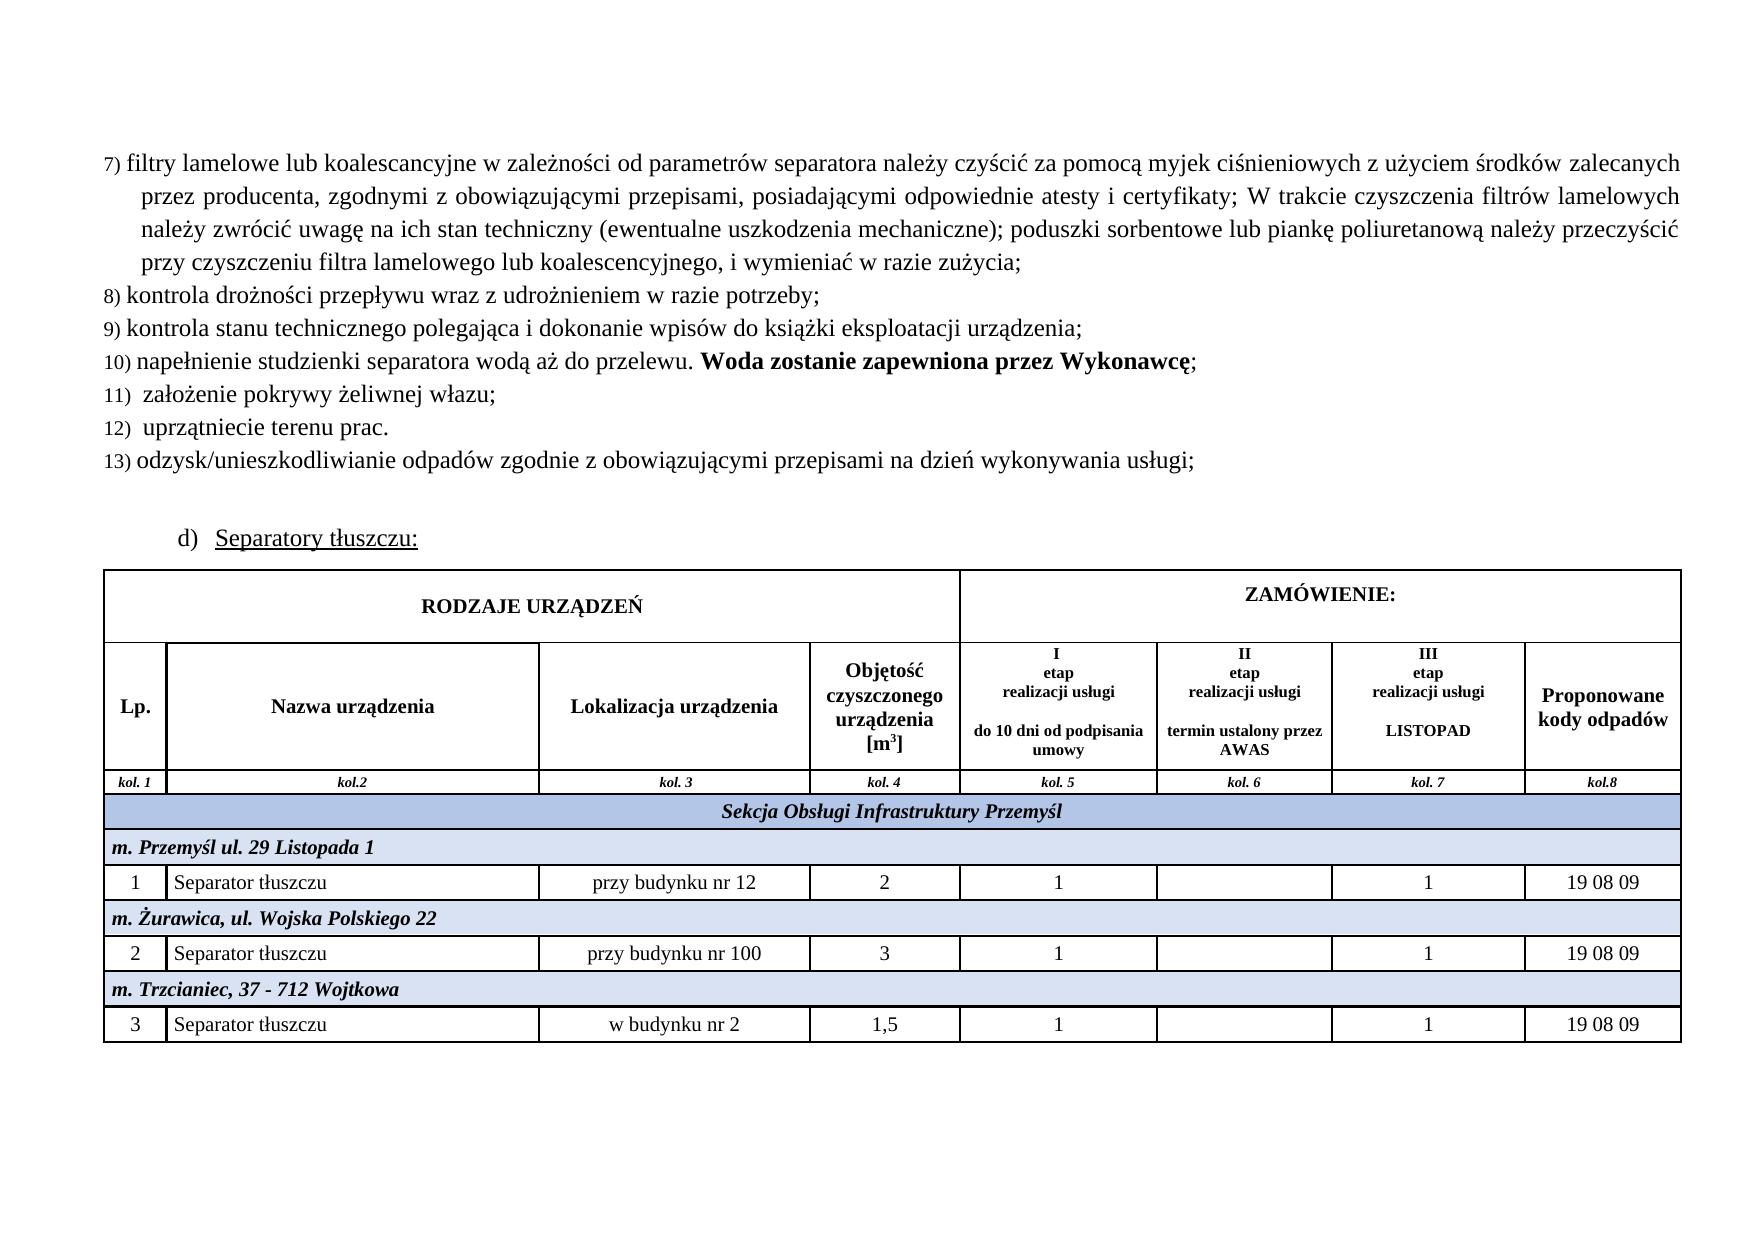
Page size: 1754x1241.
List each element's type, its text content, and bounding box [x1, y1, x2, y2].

table_cell m. Przemyśl ul. 29 Listopada 1 [105, 830, 1680, 864]
table_cell kol. 4 [811, 771, 959, 793]
table_cell przy budynku nr 100 [540, 937, 809, 970]
table_cell przy budynku nr 12 [540, 866, 809, 899]
table_cell I etap realizacji usługi do 10 dni od podpisania umowy [961, 643, 1156, 769]
list kontrola stanu technicznego polegająca i dokonanie wpisów do książki eksploatacji urządzenia; [103, 313, 1680, 342]
table_cell 2 [105, 937, 165, 970]
table_cell 1,5 [811, 1008, 959, 1041]
table_cell kol. 5 [961, 771, 1156, 793]
list napełnienie studzienki separatora wodą aż do przelewu. Woda zostanie zapewniona przez Wykonawcę; [103, 346, 1680, 374]
table_cell kol. 6 [1158, 771, 1331, 793]
table_cell 3 [105, 1008, 165, 1041]
table_cell 1 [961, 937, 1156, 970]
table_cell kol. 3 [540, 771, 809, 793]
table_cell II etap realizacji usługi termin ustalony przez AWAS [1158, 643, 1331, 769]
table_cell Lokalizacja urządzenia [540, 643, 809, 769]
list filtry lamelowe lub koalescancyjne w zależności od parametrów separatora należy czyścić za pomocą myjek ciśnieniowych z użyciem środków zalecanych przez producenta, zgodnymi z obowiązującymi przepisami, posiadającymi odpowiednie atesty i certyfikaty; W trakcie czyszczenia filtrów lamelowych należy zwrócić uwagę na ich stan techniczny (ewentualne uszkodzenia mechaniczne); poduszki sorbentowe lub piankę poliuretanową należy przeczyścić przy czyszczeniu filtra lamelowego lub koalescencyjnego, i wymieniać w razie zużycia; [103, 148, 1680, 276]
list kontrola drożności przepływu wraz z udrożnieniem w razie potrzeby; [103, 280, 1680, 308]
table_cell m. Trzcianiec, 37 - 712 Wojtkowa [105, 972, 1680, 1005]
table_cell 19 08 09 [1526, 866, 1680, 899]
table_cell Proponowane kody odpadów [1526, 643, 1680, 769]
table_cell Objętość czyszczonego urządzenia [m3] [811, 643, 959, 769]
table_cell kol.2 [168, 771, 538, 793]
table_cell Nazwa urządzenia [168, 644, 538, 769]
list Separatory tłuszczu: [177, 523, 1680, 552]
list odzysk/unieszkodliwianie odpadów zgodnie z obowiązującymi przepisami na dzień wykonywania usługi; [103, 445, 1680, 474]
table_cell kol. 1 [105, 771, 165, 793]
table_cell 3 [811, 937, 959, 970]
table_header RODZAJE URZĄDZEŃ [105, 571, 959, 642]
table_cell Separator tłuszczu [168, 937, 538, 970]
table_cell Separator tłuszczu [168, 866, 538, 899]
table_cell Lp. [105, 643, 165, 769]
table_cell m. Żurawica, ul. Wojska Polskiego 22 [105, 901, 1680, 934]
table_cell w budynku nr 2 [540, 1008, 809, 1041]
table_header ZAMÓWIENIE: [961, 571, 1680, 642]
table_cell 1 [1333, 937, 1524, 970]
table_cell kol. 7 [1333, 771, 1524, 793]
table_cell [1158, 1008, 1331, 1041]
table_cell 1 [961, 866, 1156, 899]
table_cell Separator tłuszczu [168, 1008, 538, 1041]
table_cell [1158, 866, 1331, 899]
table_cell 1 [105, 866, 165, 899]
table_cell [1158, 937, 1331, 970]
table_cell 1 [1333, 1008, 1524, 1041]
table_cell kol.8 [1526, 771, 1680, 793]
list założenie pokrywy żeliwnej włazu; [103, 379, 1680, 408]
table_cell 19 08 09 [1526, 937, 1680, 970]
table_cell 1 [1333, 866, 1524, 899]
table_cell 19 08 09 [1526, 1008, 1680, 1041]
list uprzątniecie terenu prac. [103, 412, 1680, 441]
table_cell 1 [961, 1008, 1156, 1041]
table_cell III etap realizacji usługi LISTOPAD [1333, 643, 1524, 769]
table_cell Sekcja Obsługi Infrastruktury Przemyśl [105, 795, 1680, 828]
table_cell 2 [811, 866, 959, 899]
